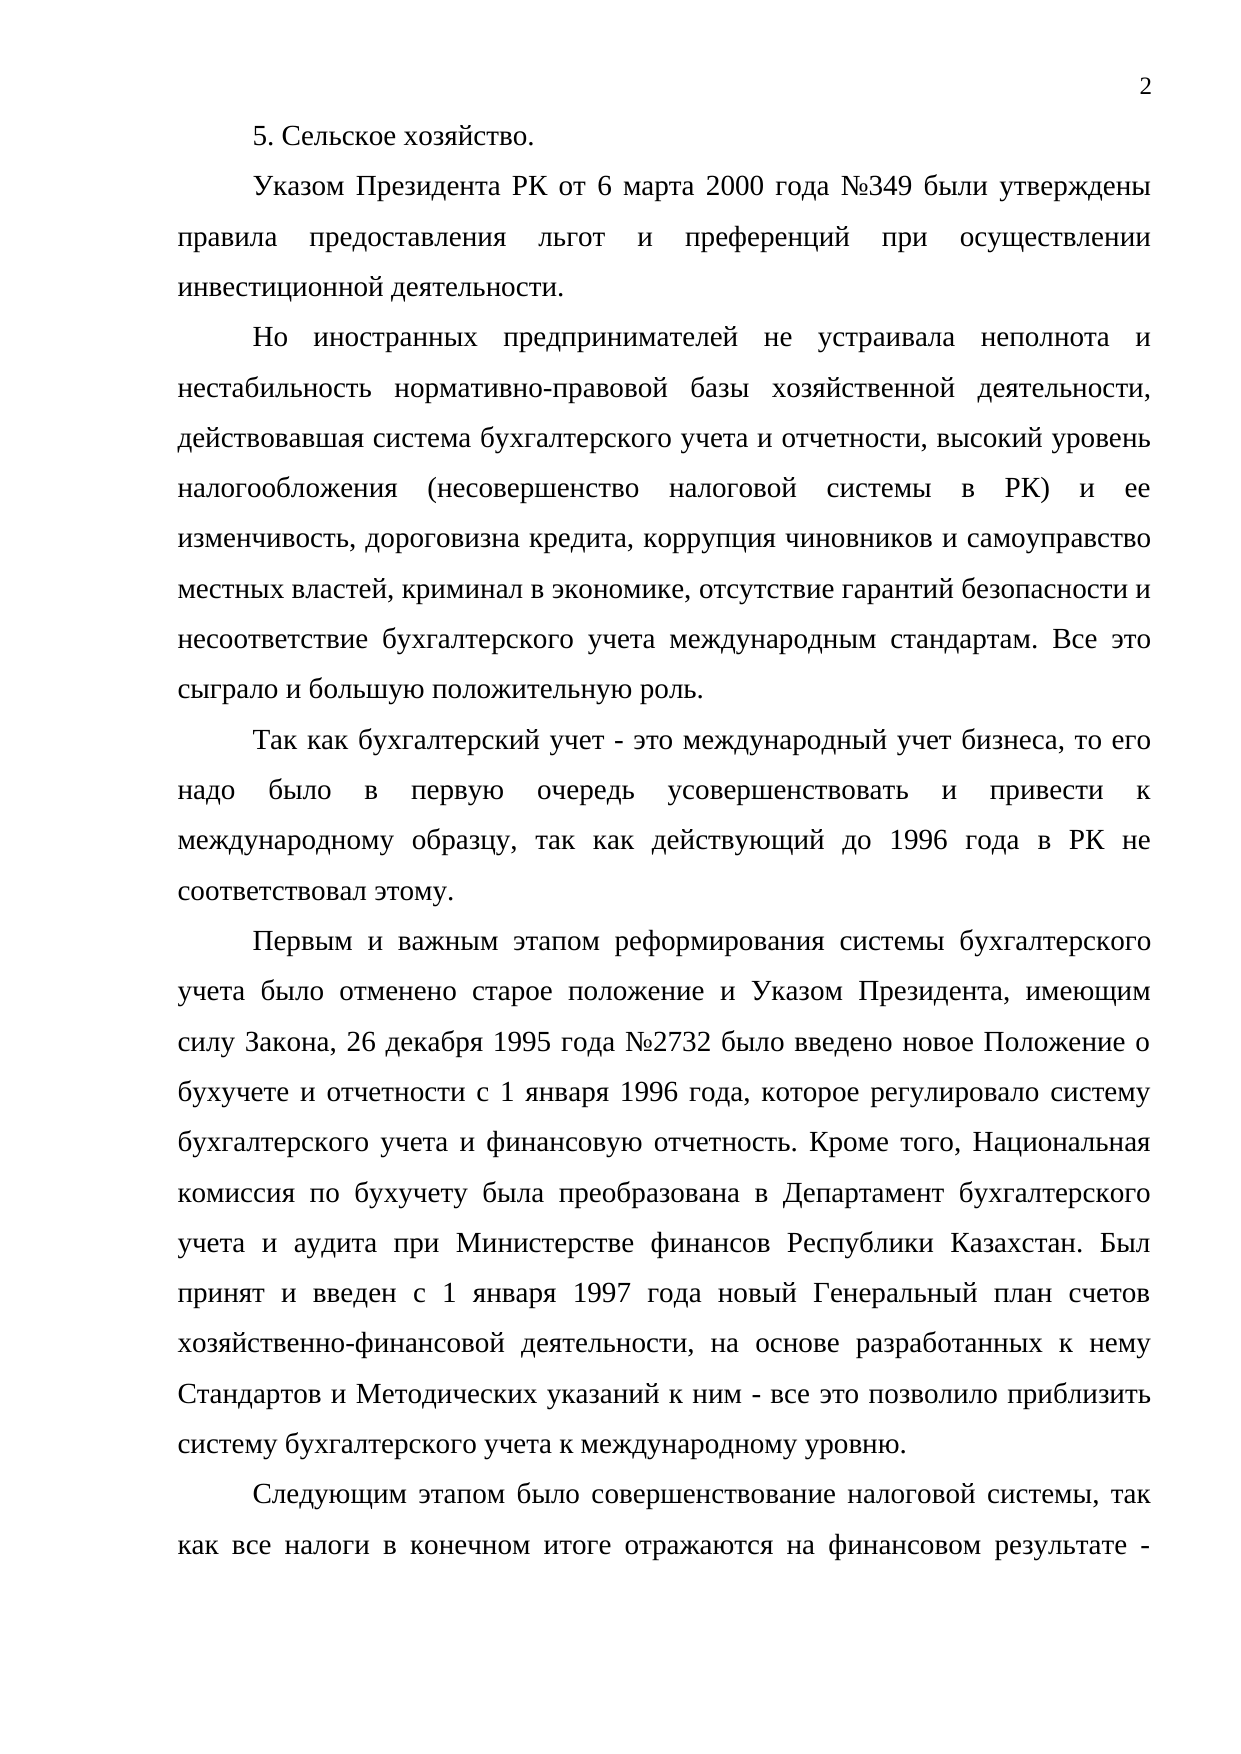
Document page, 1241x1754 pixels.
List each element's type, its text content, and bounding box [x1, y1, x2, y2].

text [177, 1477, 1152, 1560]
text Но иностранных предпринимателей не устраивала неполнота и нестабильность нормативно-правовой базы хозяйственной деятельности, действовавшая система бухгалтерского учета и отчетности, высокий уровень налогообложения (несовершенство налоговой системы в РК) и ее изменчивость, дороговизна кредита, коррупция чиновников и самоуправство местных властей, криминал в экономике, отсутствие гарантий безопасности и несоответствие бухгалтерского учета международным стандартам. Все это сыграло и большую положительную роль. [177, 319, 1152, 705]
text 5. Сельское хозяйство. [177, 118, 1152, 152]
text Первым и важным этапом реформирования системы бухгалтерского учета было отменено старое положение и Указом Президента, имеющим силу Закона, 26 декабря 1995 года №2732 было введено новое Положение о бухучете и отчетности с 1 января 1996 года, которое регулировало систему бухгалтерского учета и финансовую отчетность. Кроме того, Национальная комиссия по бухучету была преобразована в Департамент бухгалтерского учета и аудита при Министерстве финансов Республики Казахстан. Был принят и введен с 1 января 1997 года новый Генеральный план счетов хозяйственно-финансовой деятельности, на основе разработанных к нему Стандартов и Методических указаний к ним - все это позволило приблизить систему бухгалтерского учета к международному уровню. [177, 923, 1152, 1460]
text Так как бухгалтерский учет - это международный учет бизнеса, то его надо было в первую очередь усовершенствовать и привести к международному образцу, так как действующий до 1996 года в РК не соответствовал этому. [177, 722, 1152, 906]
text Указом Президента РК от 6 марта 2000 года №349 были утверждены правила предоставления льгот и преференций при осуществлении инвестиционной деятельности. [177, 168, 1152, 303]
